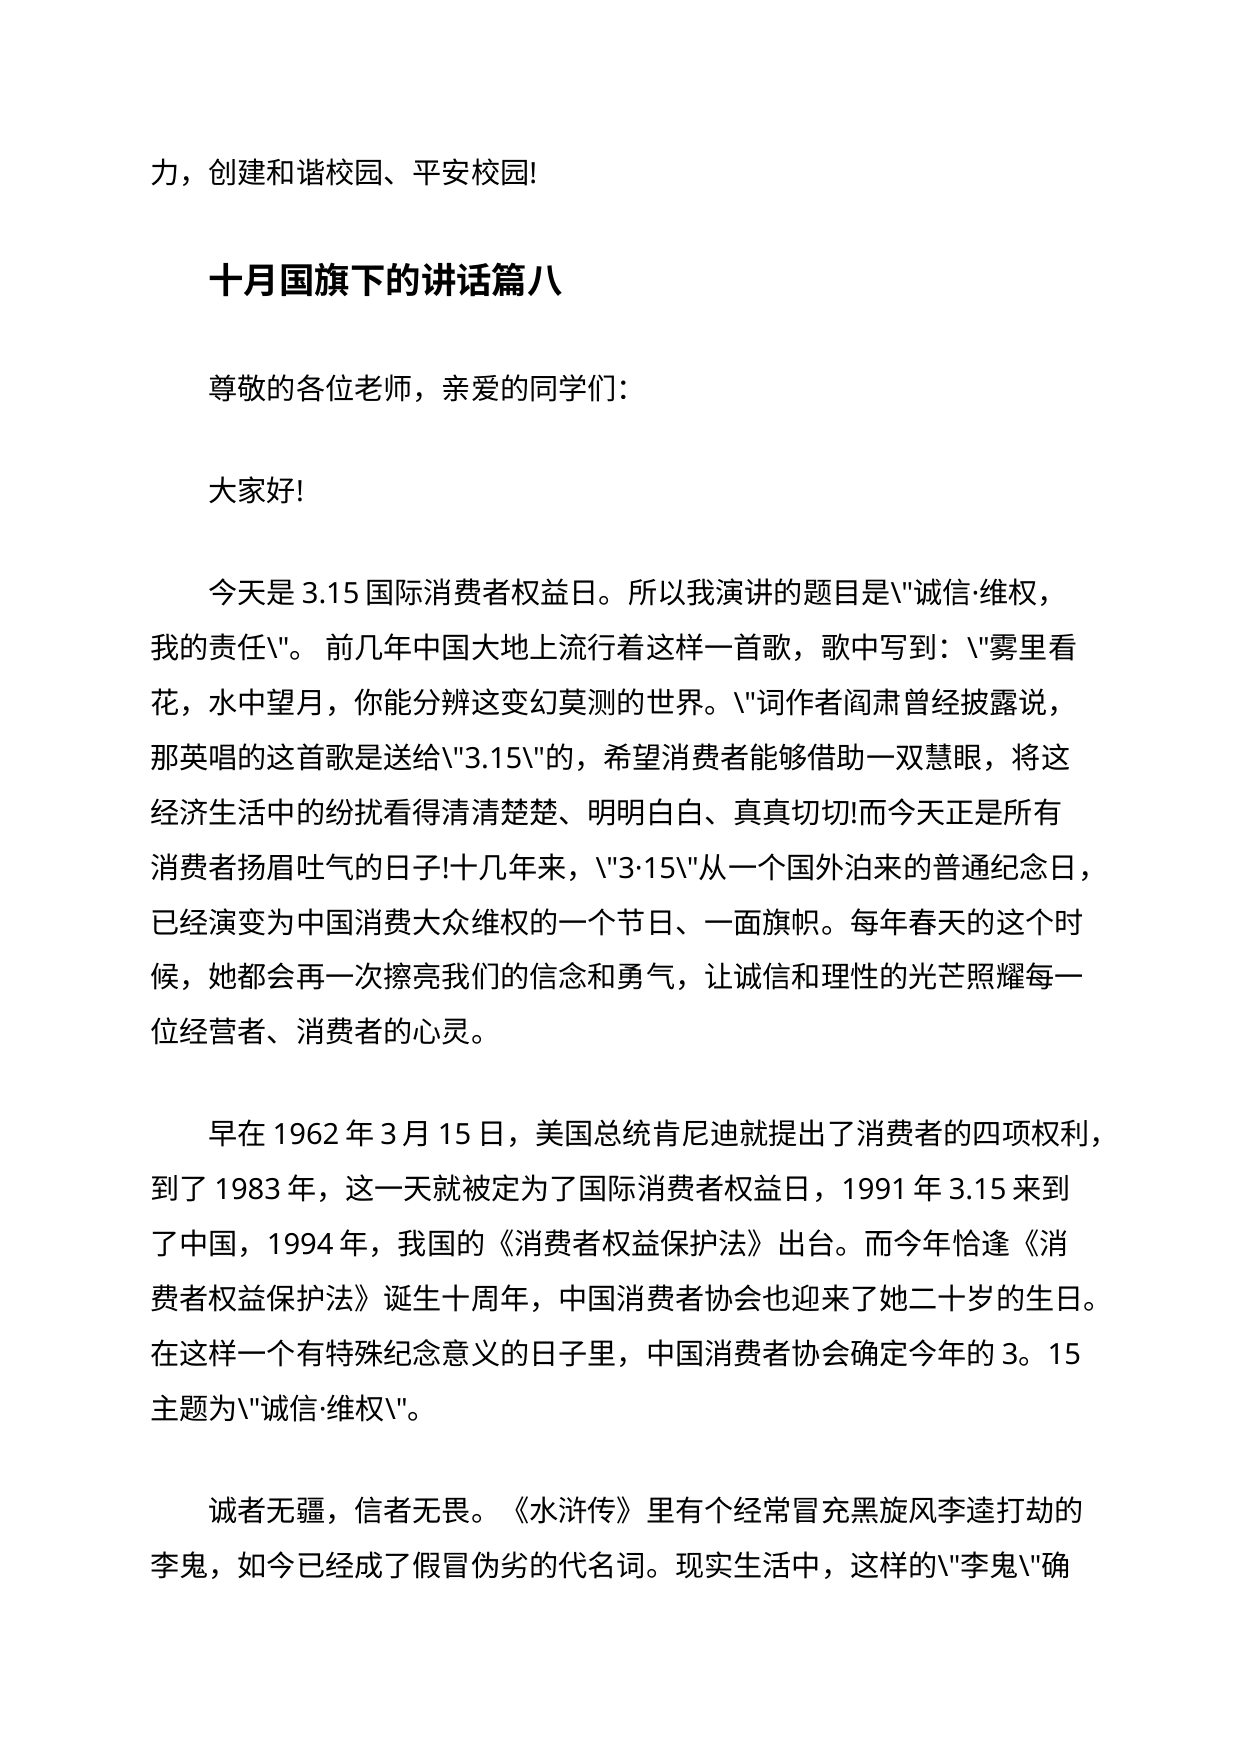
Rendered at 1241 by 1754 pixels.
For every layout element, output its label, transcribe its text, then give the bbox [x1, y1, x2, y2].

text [150, 1488, 1090, 1585]
text 十月国旗下的讲话篇八 [150, 252, 1090, 303]
text 尊敬的各位老师，亲爱的同学们： [150, 365, 1090, 408]
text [150, 150, 1090, 192]
text 大家好! [150, 467, 1090, 509]
text 早在1962年3月15日，美国总统肯尼迪就提出了消费者的四项权利，到了1983年，这一天就被定为了国际消费者权益日，1991年3.15来到了中国，1994年，我国的《消费者权益保护法》出台。而今年恰逢《消费者权益保护法》诞生十周年，中国消费者协会也迎来了她二十岁的生日。在这样一个有特殊纪念意义的日子里，中国消费者协会确定今年的3。15主题为\"诚信·维权\"。 [150, 1111, 1090, 1428]
text 今天是3.15国际消费者权益日。所以我演讲的题目是\"诚信·维权，我的责任\"。 前几年中国大地上流行着这样一首歌，歌中写到：\"雾里看花，水中望月，你能分辨这变幻莫测的世界。\"词作者阎肃曾经披露说，那英唱的这首歌是送给\"3.15\"的，希望消费者能够借助一双慧眼，将这经济生活中的纷扰看得清清楚楚、明明白白、真真切切!而今天正是所有消费者扬眉吐气的日子!十几年来，\"3·15\"从一个国外泊来的普通纪念日，已经演变为中国消费大众维权的一个节日、一面旗帜。每年春天的这个时候，她都会再一次擦亮我们的信念和勇气，让诚信和理性的光芒照耀每一位经营者、消费者的心灵。 [150, 569, 1090, 1051]
